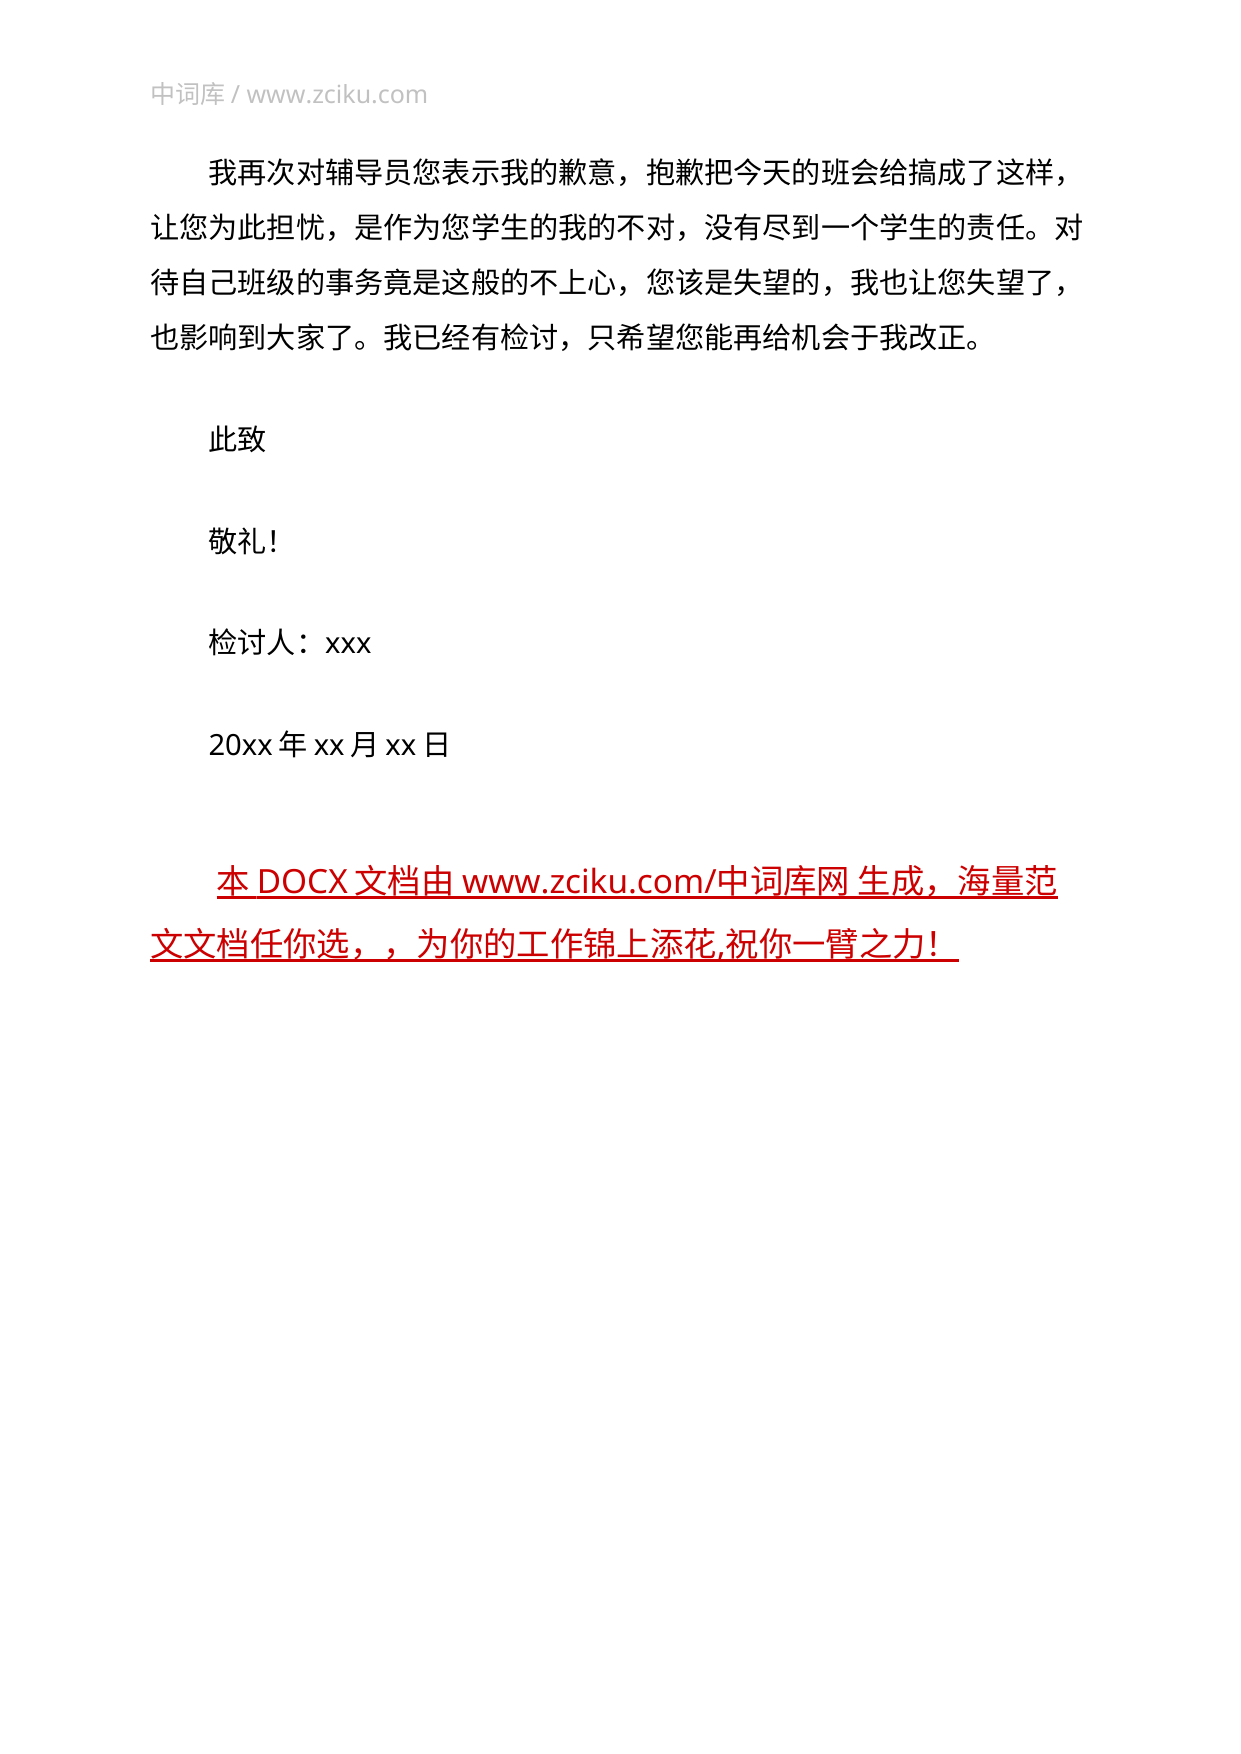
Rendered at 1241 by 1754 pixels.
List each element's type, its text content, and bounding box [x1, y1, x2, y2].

text 本DOCX文档由 www.zciku.com/中词库网 生成，海量范文文档任你选，，为你的工作锦上添花,祝你一臂之力！ [150, 855, 1090, 966]
text 20xx年xx月xx日 [150, 722, 1090, 764]
text 我再次对辅导员您表示我的歉意，抱歉把今天的班会给搞成了这样，让您为此担忧，是作为您学生的我的不对，没有尽到一个学生的责任。对待自己班级的事务竟是这般的不上心，您该是失望的，我也让您失望了，也影响到大家了。我已经有检讨，只希望您能再给机会于我改正。 [150, 150, 1090, 357]
text 此致 [150, 416, 1090, 459]
text 敬礼！ [150, 518, 1090, 561]
text 检讨人：xxx [150, 620, 1090, 662]
